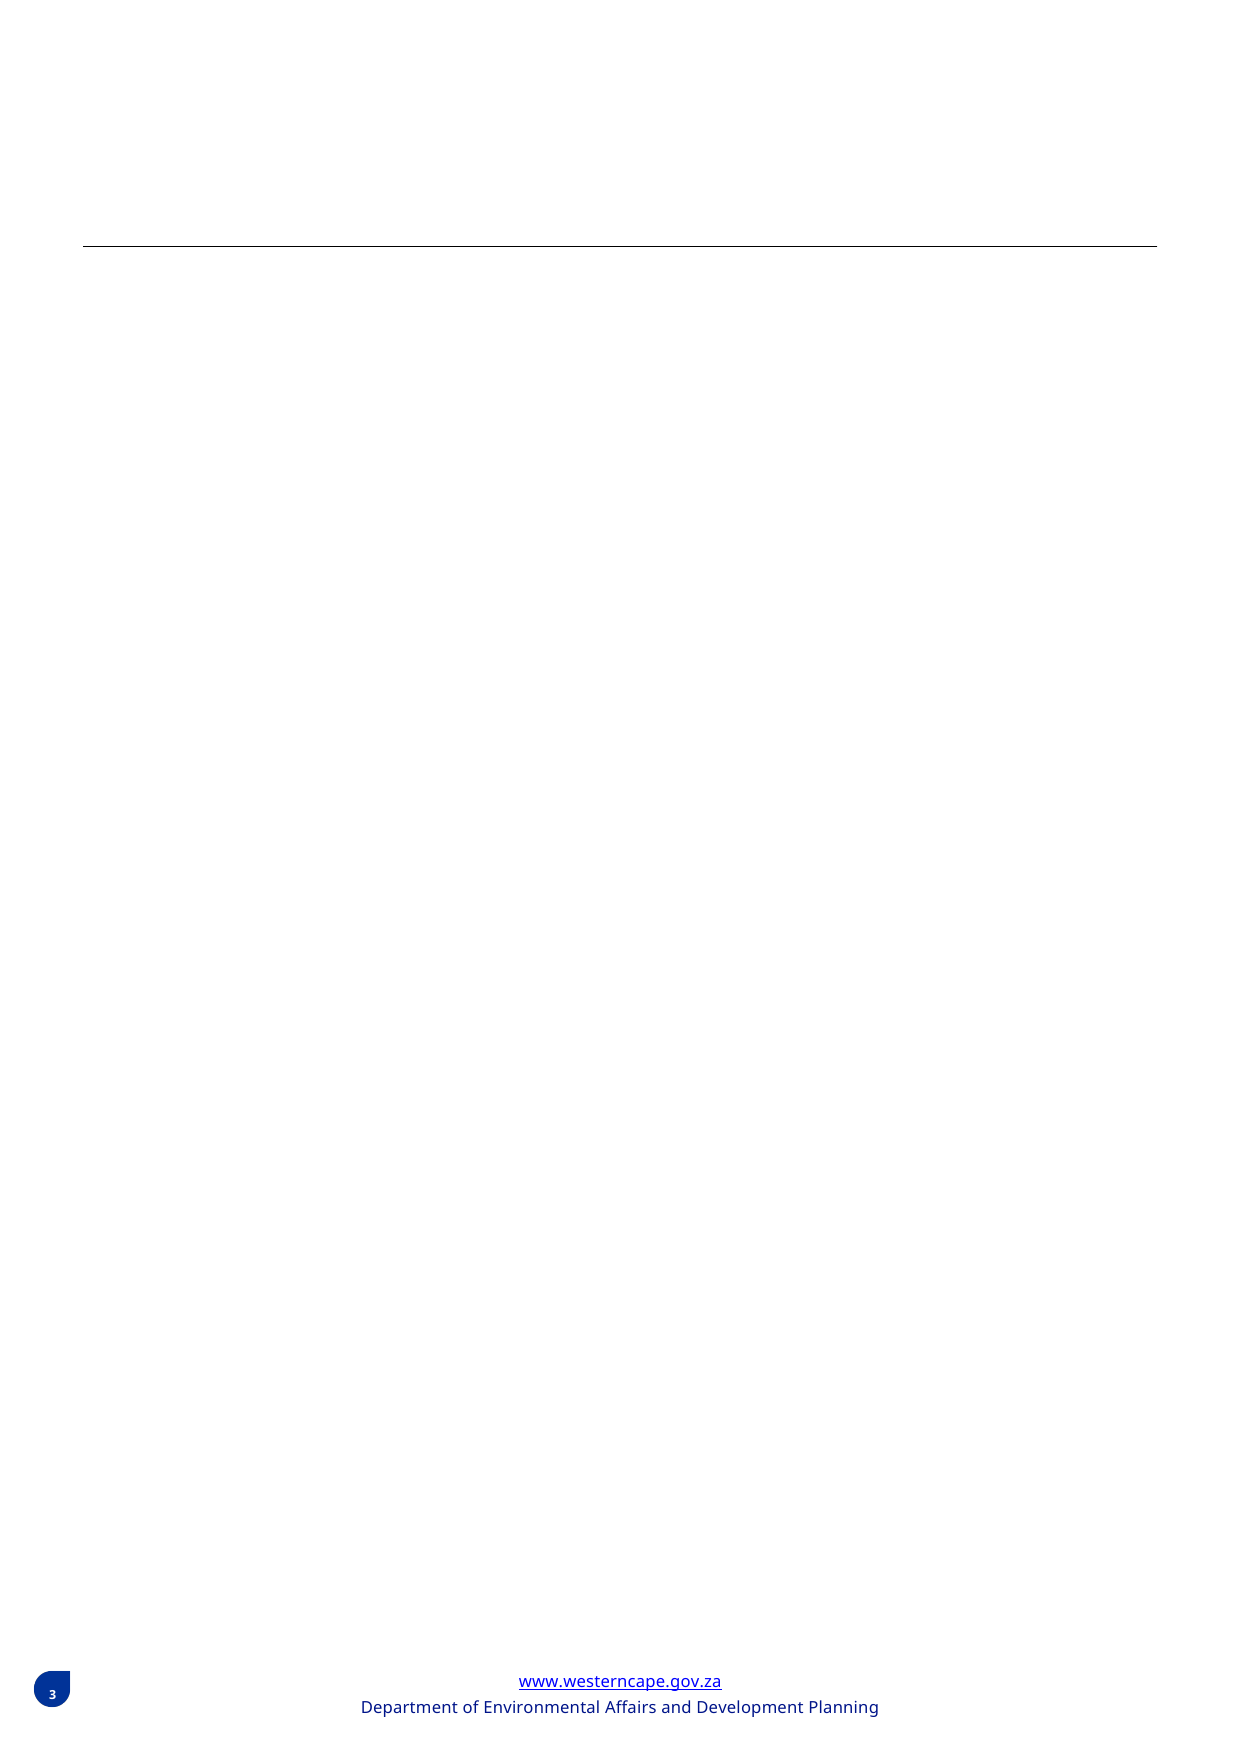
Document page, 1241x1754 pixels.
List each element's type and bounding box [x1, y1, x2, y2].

picture [32, 1669, 72, 1709]
